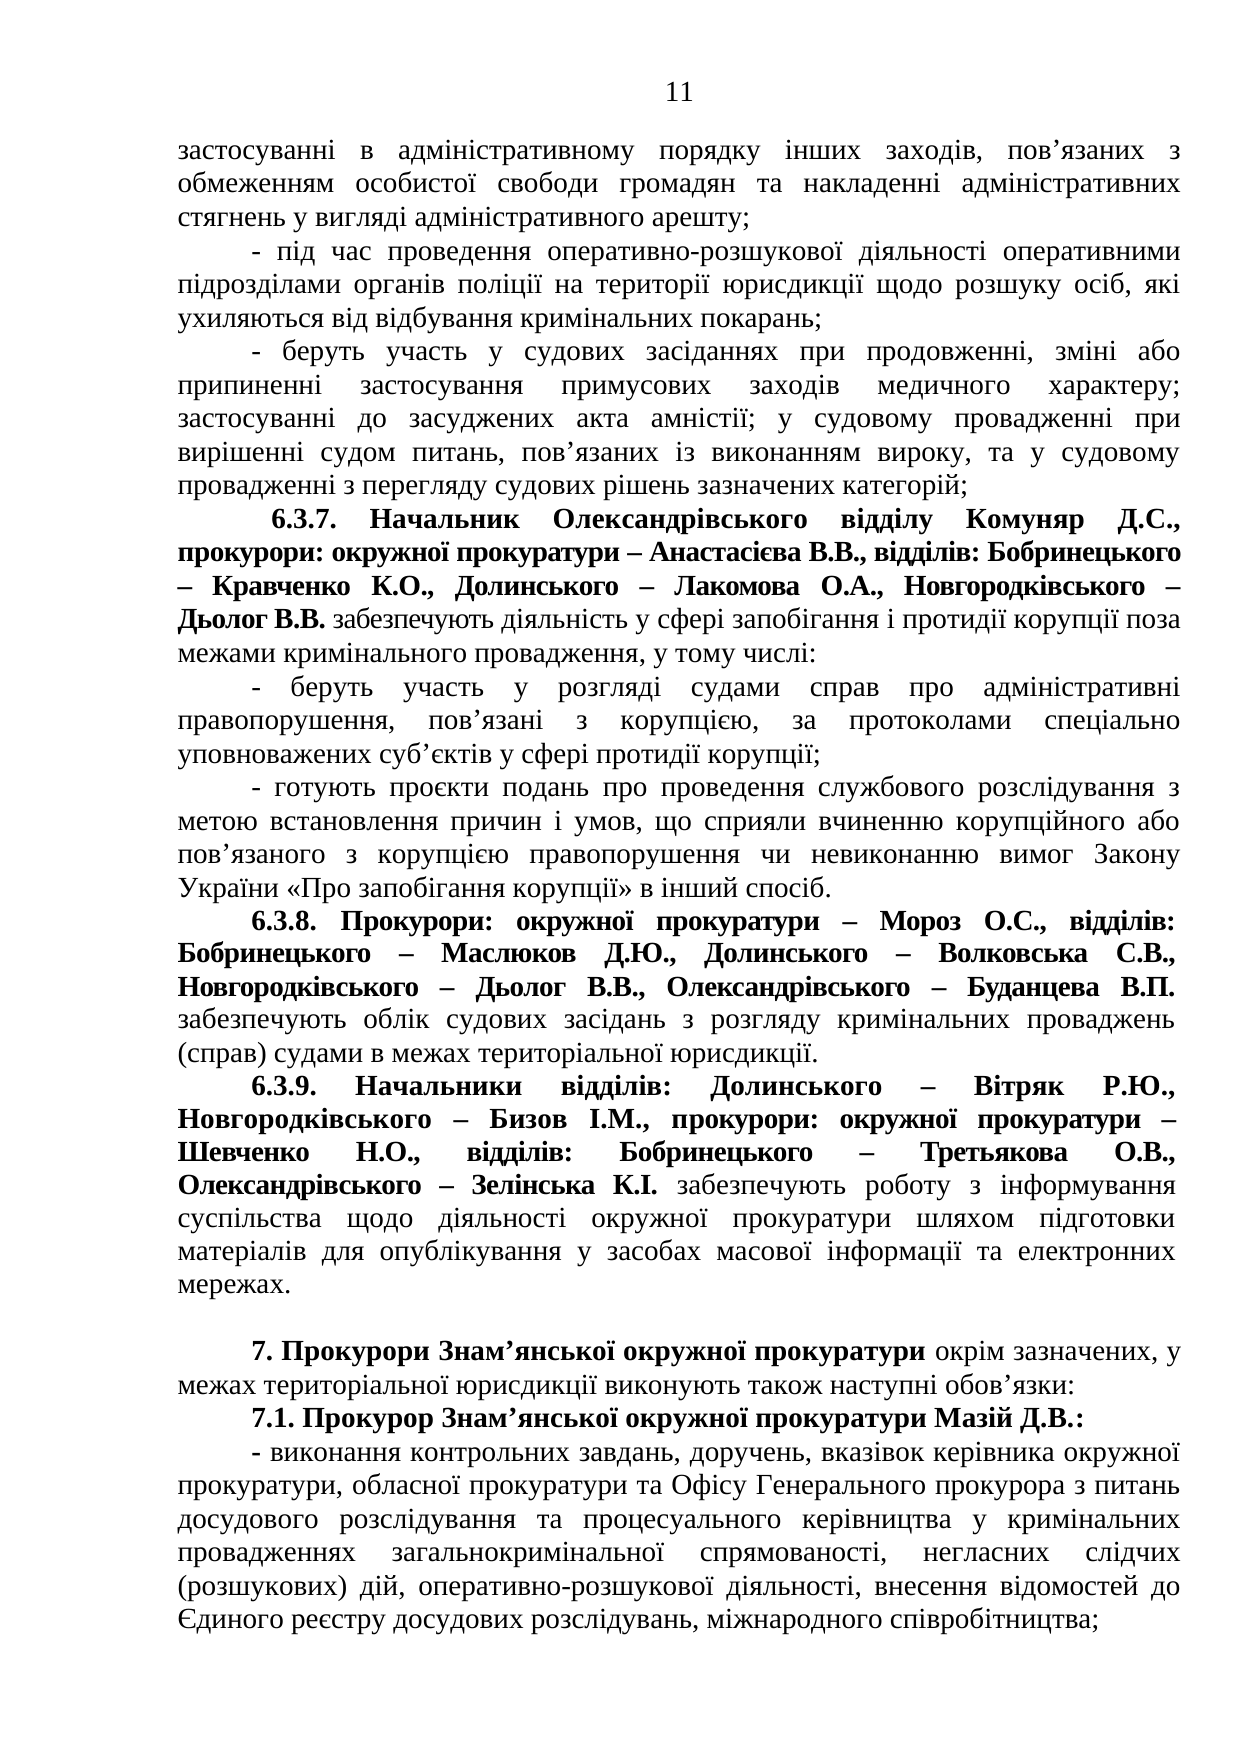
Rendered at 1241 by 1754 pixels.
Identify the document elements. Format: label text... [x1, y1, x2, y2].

text - беруть участь у судових засіданнях при продовженні, зміні або припиненні застосування примусових заходів медичного характеру; застосуванні до засуджених акта амністії; у судовому провадженні при вирішенні судом питань, пов’язаних із виконанням вироку, та у судовому провадженні з перегляду судових рішень зазначених категорій; [177, 333, 1181, 501]
text - виконання контрольних завдань, доручень, вказівок керівника окружної прокуратури, обласної прокуратури та Офісу Генерального прокурора з питань досудового розслідування та процесуального керівництва у кримінальних провадженнях загальнокримінальної спрямованості, негласних слідчих (розшукових) дій, оперативно-розшукової діяльності, внесення відомостей до Єдиного реєстру досудових розслідувань, міжнародного співробітництва; [177, 1434, 1181, 1635]
text - готують проєкти подань про проведення службового розслідування з метою встановлення причин і умов, що сприяли вчиненню корупційного або пов’язаного з корупцією правопорушення чи невиконанню вимог Закону України «Про запобігання корупції» в інший спосіб. [177, 769, 1181, 903]
text 6.3.7. Начальник Олександрівського відділу Комуняр Д.С., прокурори: окружної прокуратури – Анастасієва В.В., відділів: Бобринецького – Кравченко К.О., Долинського – Лакомова О.А., Новгородківського – Дьолог В.В. забезпечують діяльність у сфері запобігання і протидії корупції поза межами кримінального провадження, у тому числі: [177, 501, 1181, 669]
text 7.1. Прокурор Знам’янської окружної прокуратури Мазій Д.В.: [177, 1400, 1181, 1434]
text 7. Прокурори Знам’янської окружної прокуратури окрім зазначених, у межах територіальної юрисдикції виконують також наступні обов’язки: [177, 1333, 1181, 1400]
text - беруть участь у розгляді судами справ про адміністративні правопорушення, пов’язані з корупцією, за протоколами спеціально уповноважених суб’єктів у сфері протидії корупції; [177, 669, 1181, 769]
text 6.3.8. Прокурори: окружної прокуратури – Мороз О.С., відділів: Бобринецького – Маслюков Д.Ю., Долинського – Волковська С.В., Новгородківського – Дьолог В.В., Олександрівського – Буданцева В.П. забезпечують облік судових засідань з розгляду кримінальних проваджень (справ) судами в межах територіальної юрисдикції. [177, 903, 1176, 1069]
text 6.3.9. Начальники відділів: Долинського – Вітряк Р.Ю., Новгородківського – Бизов І.М., прокурори: окружної прокуратури – Шевченко Н.О., відділів: Бобринецького – Третьякова О.В., Олександрівського – Зелінська К.І. забезпечують роботу з інформування суспільства щодо діяльності окружної прокуратури шляхом підготовки матеріалів для опублікування у засобах масової інформації та електронних мережах. [177, 1069, 1176, 1300]
text - під час проведення оперативно-розшукової діяльності оперативними підрозділами органів поліції на території юрисдикції щодо розшуку осіб, які ухиляються від відбування кримінальних покарань; [177, 233, 1181, 333]
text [177, 132, 1181, 233]
